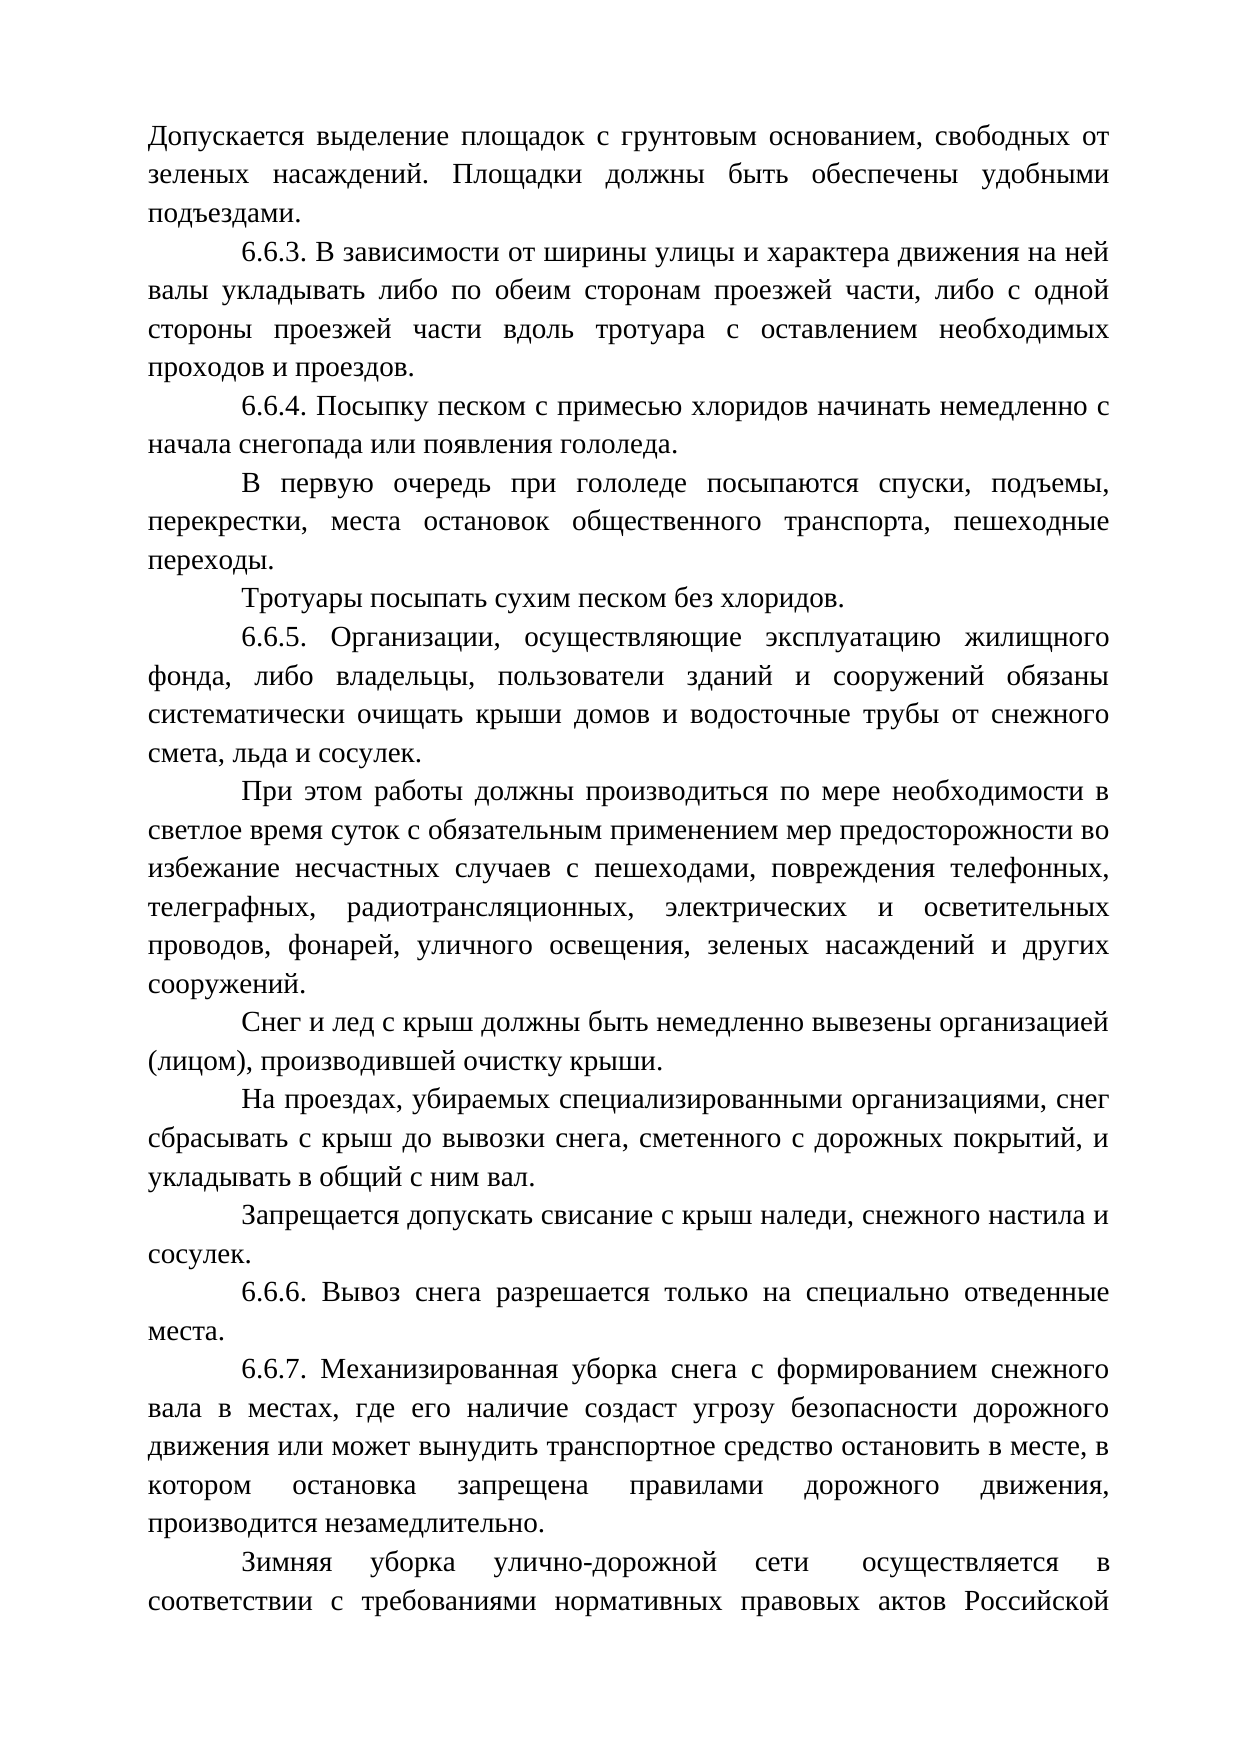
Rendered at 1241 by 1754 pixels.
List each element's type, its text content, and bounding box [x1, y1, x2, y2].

text Запрещается допускать свисание с крыш наледи, снежного настила и сосулек. [148, 1197, 1110, 1269]
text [148, 1544, 1110, 1616]
text При этом работы должны производиться по мере необходимости в светлое время суток с обязательным применением мер предосторожности во избежание несчастных случаев с пешеходами, повреждения телефонных, телеграфных, радиотрансляционных, электрических и осветительных проводов, фонарей, уличного освещения, зеленых насаждений и других сооружений. [148, 773, 1110, 999]
text Тротуары посыпать сухим песком без хлоридов. [148, 581, 1110, 614]
text В первую очередь при гололеде посыпаются спуски, подъемы, перекрестки, места остановок общественного транспорта, пешеходные переходы. [148, 465, 1110, 576]
text 6.6.6. Вывоз снега разрешается только на специально отведенные места. [148, 1274, 1110, 1346]
text На проездах, убираемых специализированными организациями, снег сбрасывать с крыш до вывозки снега, сметенного с дорожных покрытий, и укладывать в общий с ним вал. [148, 1082, 1110, 1192]
text 6.6.3. В зависимости от ширины улицы и характера движения на ней валы укладывать либо по обеим сторонам проезжей части, либо с одной стороны проезжей части вдоль тротуара с оставлением необходимых проходов и проездов. 6.6.4. Посыпку песком с примесью хлоридов начинать немедленно с начала снегопада или появления гололеда. [148, 234, 1110, 460]
text 6.6.5. Организации, осуществляющие эксплуатацию жилищного фонда, либо владельцы, пользователи зданий и сооружений обязаны систематически очищать крыши домов и водосточные трубы от снежного смета, льда и сосулек. [148, 619, 1110, 768]
text 6.6.7. Механизированная уборка снега с формированием снежного вала в местах, где его наличие создаст угрозу безопасности дорожного движения или может вынудить транспортное средство остановить в месте, в котором остановка запрещена правилами дорожного движения, производится незамедлительно. [148, 1351, 1110, 1539]
text Снег и лед с крыш должны быть немедленно вывезены организацией (лицом), производившей очистку крыши. [148, 1004, 1110, 1077]
text Допускается выделение площадок с грунтовым основанием, свободных от зеленых насаждений. Площадки должны быть обеспечены удобными подъездами. [148, 118, 1110, 229]
